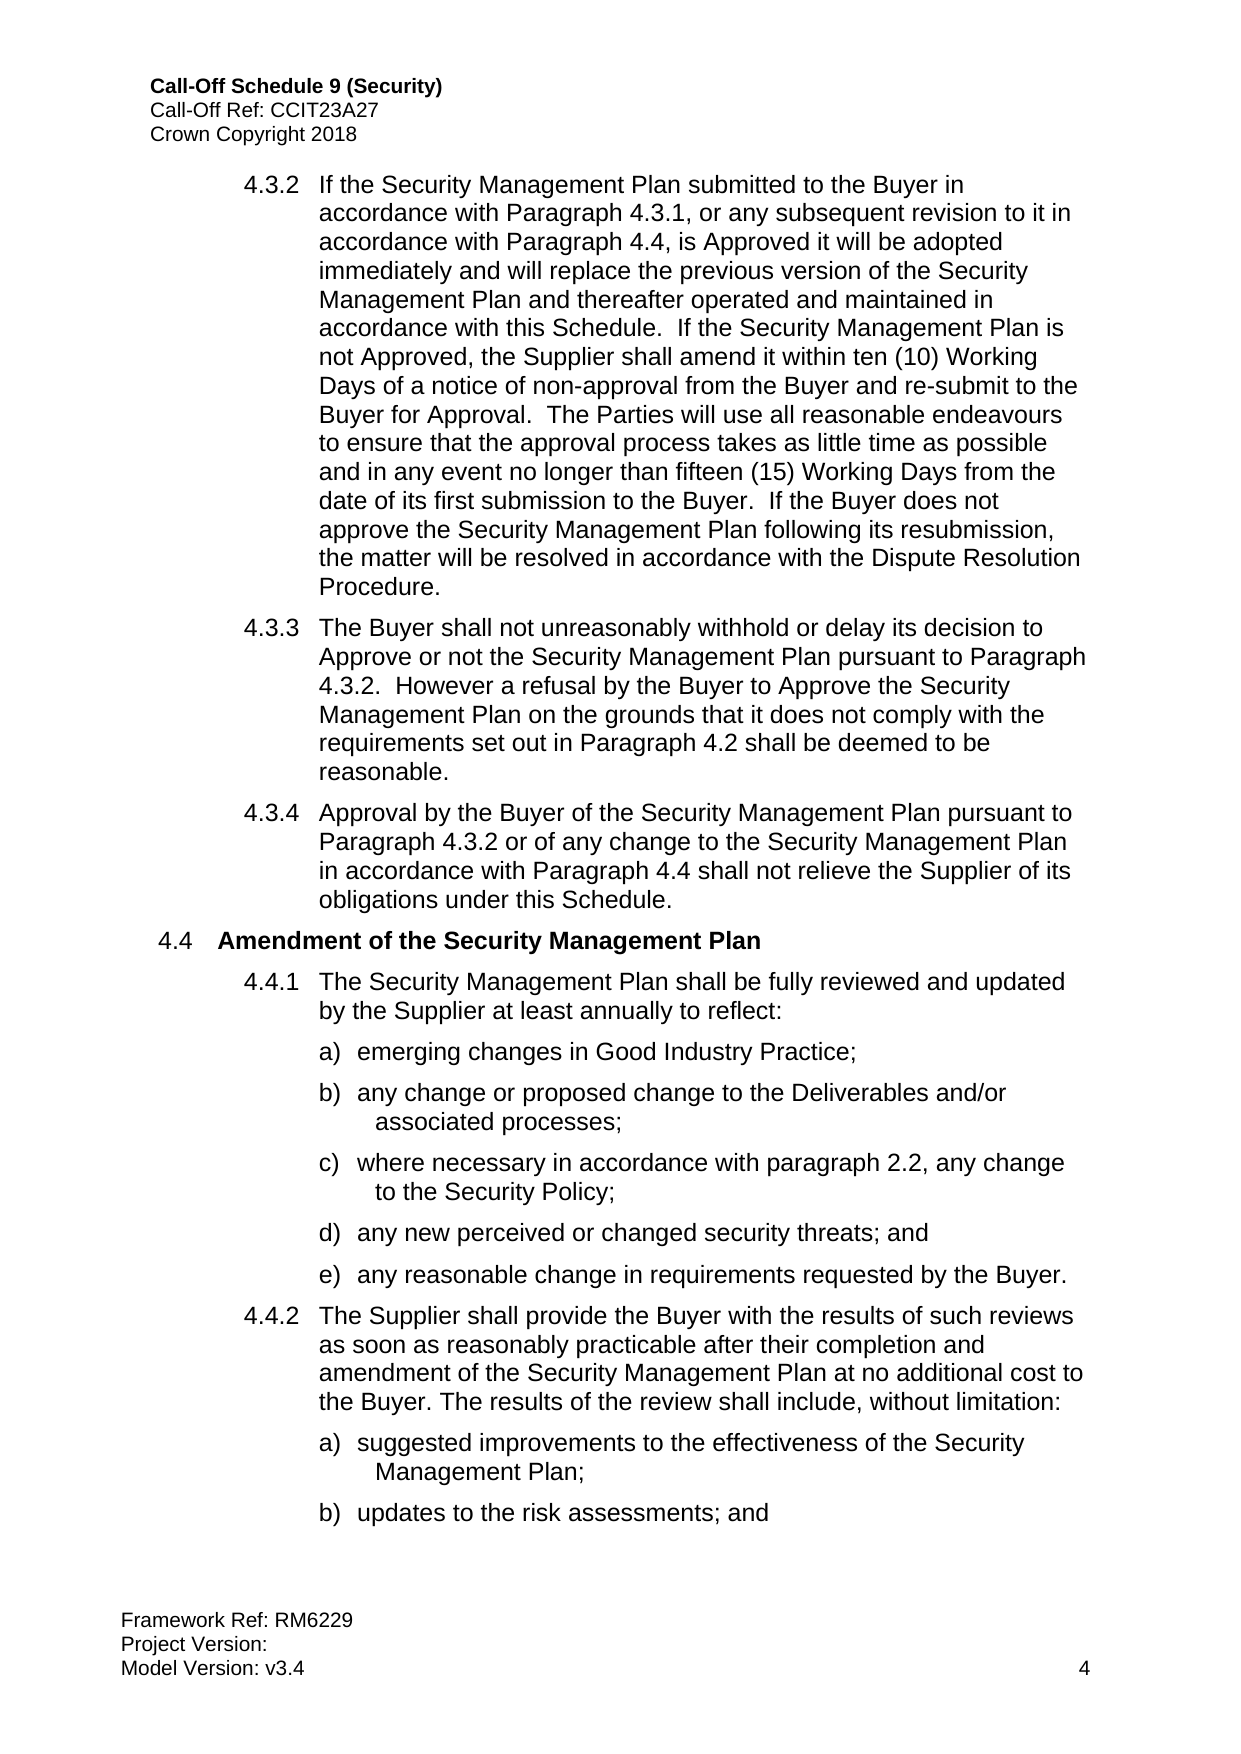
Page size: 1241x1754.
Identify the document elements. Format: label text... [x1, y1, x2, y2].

list The Security Management Plan shall be fully reviewed and updated by the Supplier at least annually to reflect: [244, 967, 1090, 1025]
list where necessary in accordance with paragraph 2.2, any change to the Security Policy; [319, 1148, 1090, 1206]
list Approval by the Buyer of the Security Management Plan pursuant to Paragraph 4.3.2 or of any change to the Security Management Plan in accordance with Paragraph 4.4 shall not relieve the Supplier of its obligations under this Schedule. [244, 798, 1090, 913]
list any new perceived or changed security threats; and [319, 1218, 1090, 1247]
list emerging changes in Good Industry Practice; [319, 1037, 1090, 1066]
list Amendment of the Security Management Plan [158, 926, 1090, 955]
list any change or proposed change to the Deliverables and/or associated processes; [319, 1078, 1090, 1136]
list The Supplier shall provide the Buyer with the results of such reviews as soon as reasonably practicable after their completion and amendment of the Security Management Plan at no additional cost to the Buyer. The results of the review shall include, without limitation: [244, 1301, 1090, 1416]
list If the Security Management Plan submitted to the Buyer in accordance with Paragraph 4.3.1, or any subsequent revision to it in accordance with Paragraph 4.4, is Approved it will be adopted immediately and will replace the previous version of the Security Management Plan and thereafter operated and maintained in accordance with this Schedule. If the Security Management Plan is not Approved, the Supplier shall amend it within ten (10) Working Days of a notice of non-approval from the Buyer and re-submit to the Buyer for Approval. The Parties will use all reasonable endeavours to ensure that the approval process takes as little time as possible and in any event no longer than fifteen (15) Working Days from the date of its first submission to the Buyer. If the Buyer does not approve the Security Management Plan following its resubmission, the matter will be resolved in accordance with the Dispute Resolution Procedure. [244, 170, 1090, 601]
list suggested improvements to the effectiveness of the Security Management Plan; [319, 1428, 1090, 1486]
list updates to the risk assessments; and [319, 1498, 1090, 1527]
list any reasonable change in requirements requested by the Buyer. [319, 1260, 1090, 1288]
list The Buyer shall not unreasonably withhold or delay its decision to Approve or not the Security Management Plan pursuant to Paragraph 4.3.2. However a refusal by the Buyer to Approve the Security Management Plan on the grounds that it does not comply with the requirements set out in Paragraph 4.2 shall be deemed to be reasonable. [244, 613, 1090, 786]
